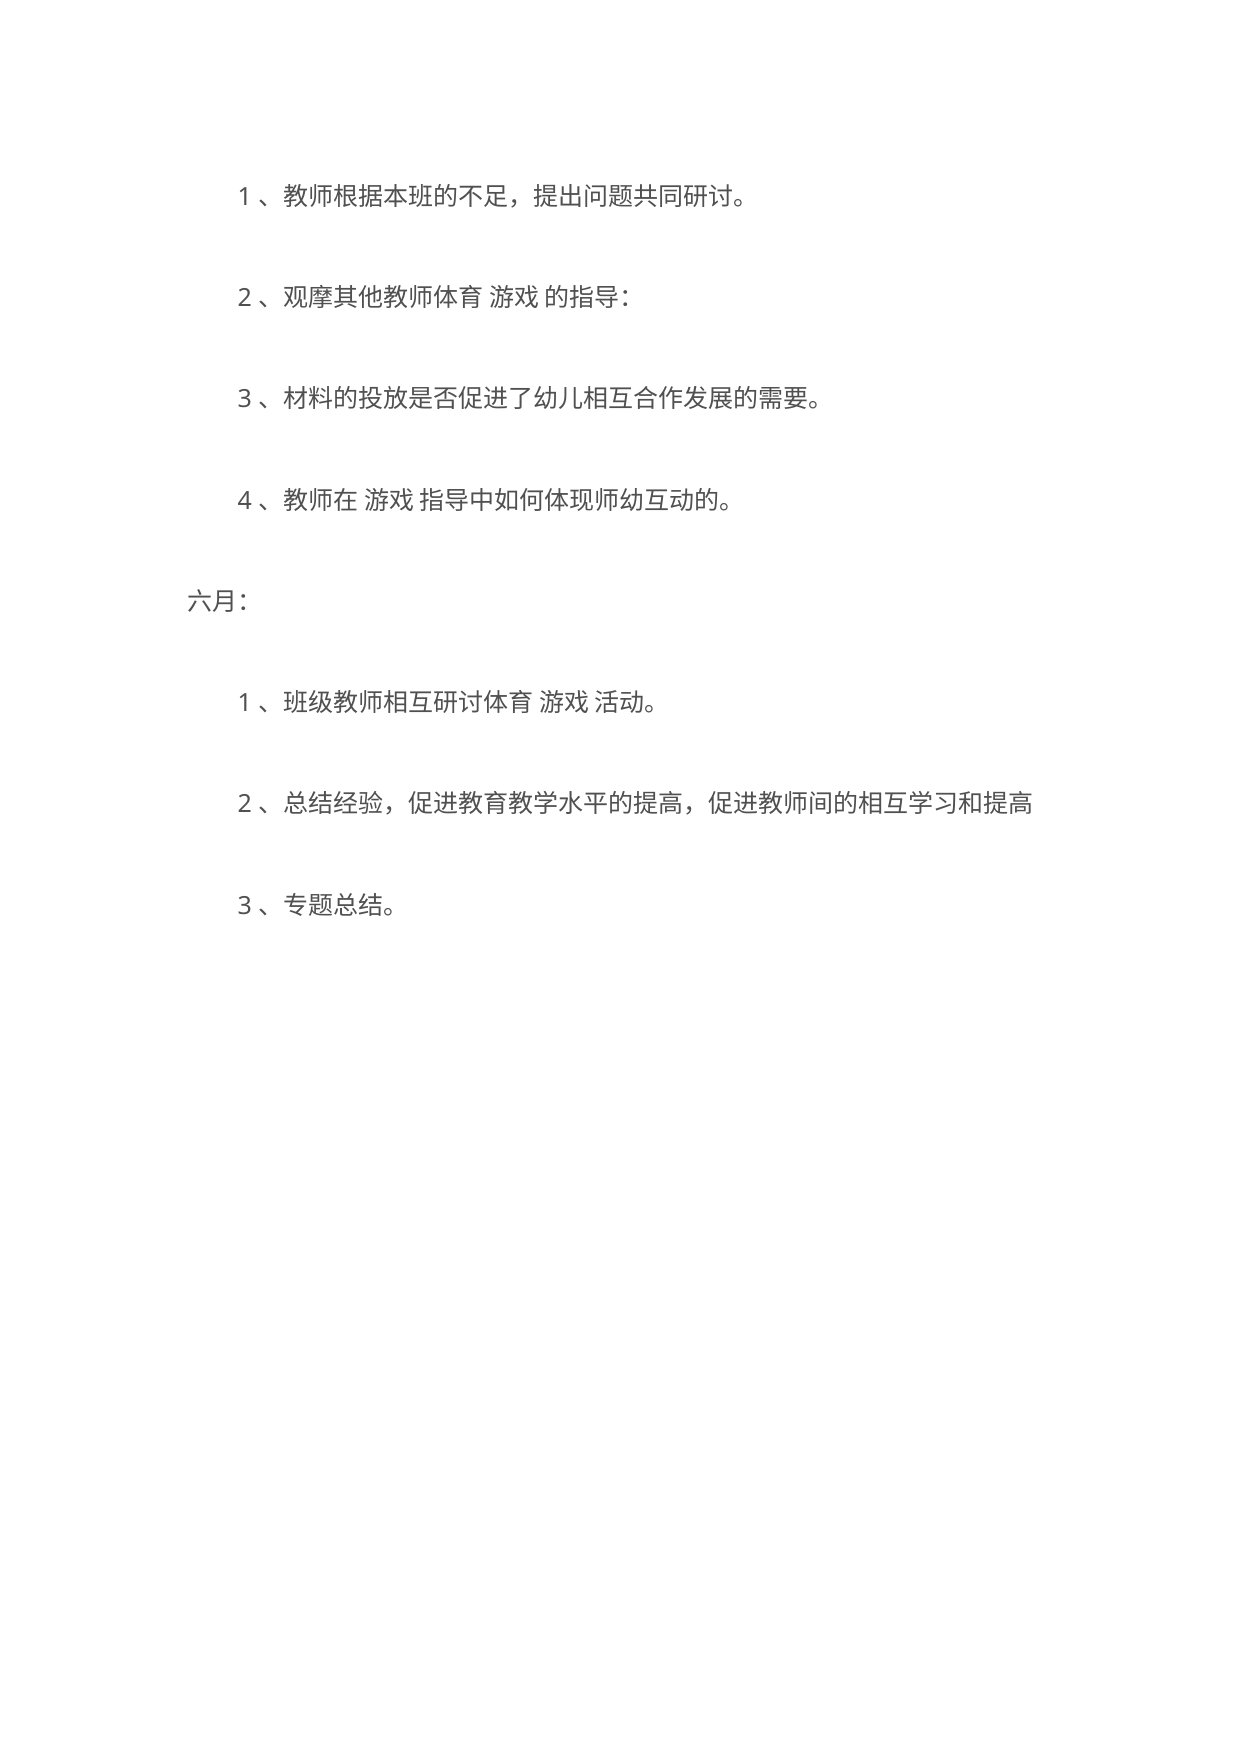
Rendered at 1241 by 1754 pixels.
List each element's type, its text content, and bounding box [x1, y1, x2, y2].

text 3 、材料的投放是否促进了幼儿相互合作发展的需要。 [187, 364, 1053, 429]
text 4 、教师在 游戏 指导中如何体现师幼互动的。 [187, 466, 1053, 531]
text 2 、总结经验，促进教育教学水平的提高，促进教师间的相互学习和提高 [187, 769, 1053, 834]
text 1 、教师根据本班的不足，提出问题共同研讨。 [187, 162, 1053, 227]
text 3 、专题总结。 [187, 871, 1053, 936]
text 1 、班级教师相互研讨体育 游戏 活动。 [187, 668, 1053, 733]
text 六月： [187, 567, 1053, 632]
text 2 、观摩其他教师体育 游戏 的指导： [187, 263, 1053, 328]
